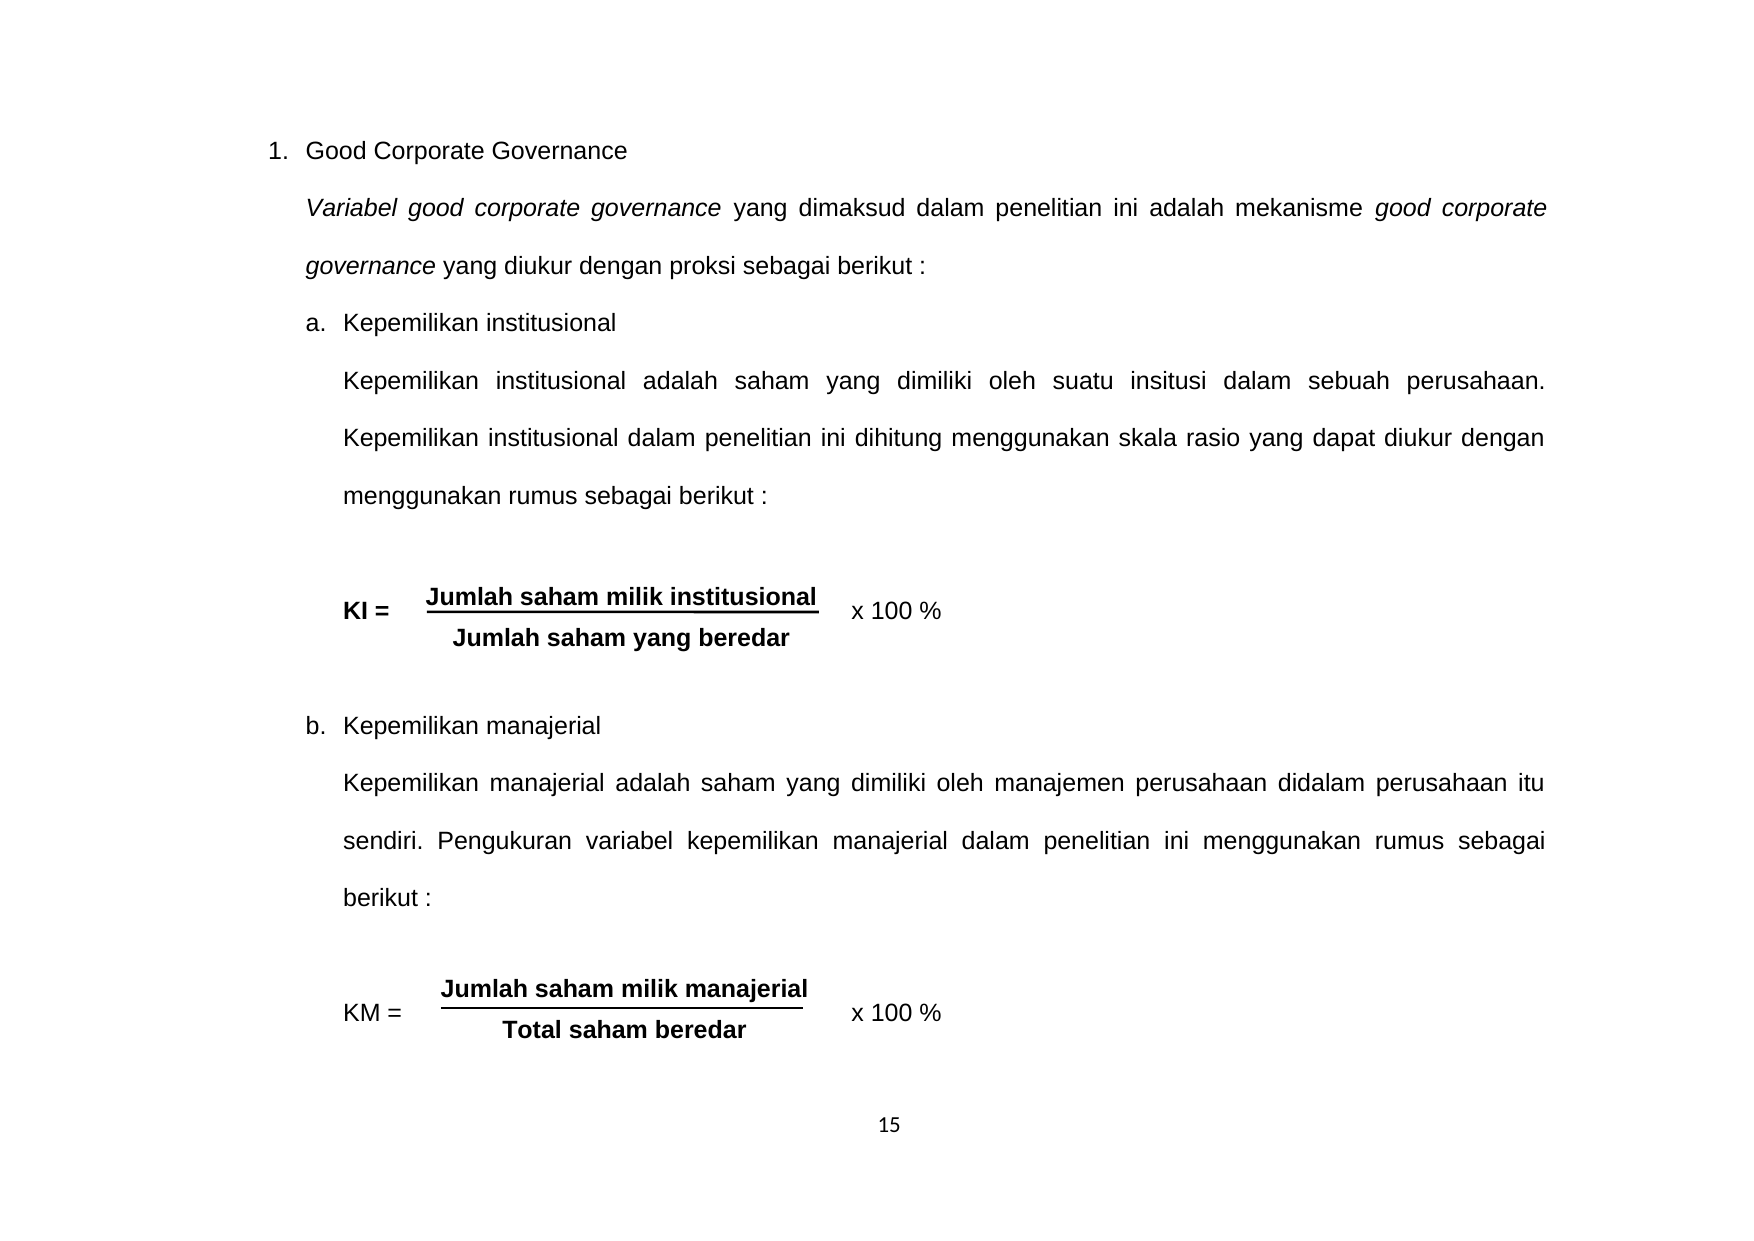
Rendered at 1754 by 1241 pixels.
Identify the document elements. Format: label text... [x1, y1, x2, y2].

list Kepemilikan manajerial adalah saham yang dimiliki oleh manajemen perusahaan didalam perusahaan itu sendiri. Pengukuran variabel kepemilikan manajerial dalam penelitian ini menggunakan rumus sebagai berikut : [343, 768, 1547, 912]
list Kepemilikan institusional adalah saham yang dimiliki oleh suatu insitusi dalam sebuah perusahaan. Kepemilikan institusional dalam penelitian ini dihitung menggunakan skala rasio yang dapat diukur dengan menggunakan rumus sebagai berikut : [343, 366, 1547, 509]
list KI = x 100 % [343, 596, 1547, 624]
list Kepemilikan institusional [305, 308, 1547, 337]
list KM = x 100 % [343, 998, 1547, 1027]
list Kepemilikan manajerial [305, 711, 1547, 739]
list Good Corporate Governance [268, 136, 1547, 164]
list Variabel good corporate governance yang dimaksud dalam penelitian ini adalah mekanisme good corporate governance yang diukur dengan proksi sebagai berikut : [305, 193, 1547, 279]
